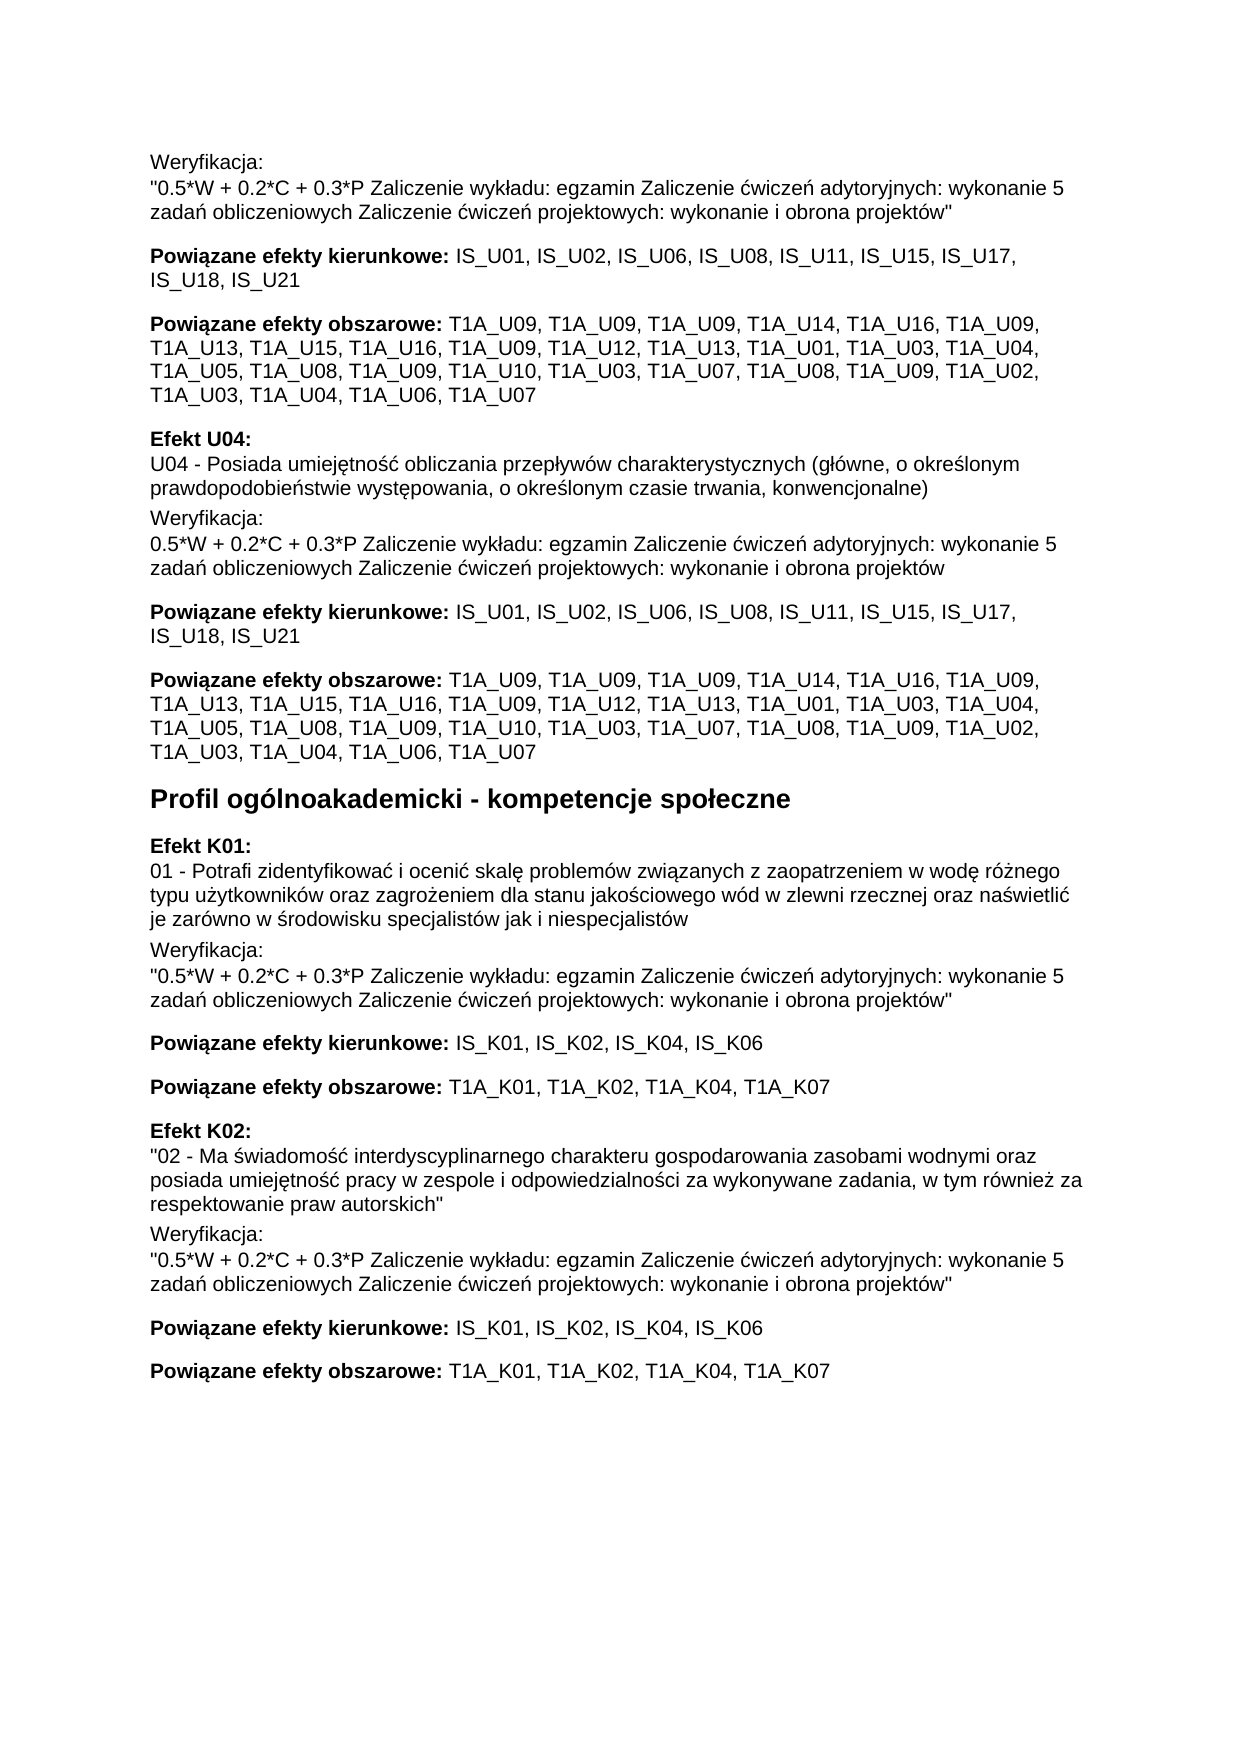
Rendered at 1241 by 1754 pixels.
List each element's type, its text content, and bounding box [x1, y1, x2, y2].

text 0.5*W + 0.2*C + 0.3*P Zaliczenie wykładu: egzamin Zaliczenie ćwiczeń adytoryjnych: wykonanie 5 zadań obliczeniowych Zaliczenie ćwiczeń projektowych: wykonanie i obrona projektów [150, 532, 1090, 580]
text Weryfikacja: [150, 1222, 1090, 1246]
text Powiązane efekty obszarowe: T1A_U09, T1A_U09, T1A_U09, T1A_U14, T1A_U16, T1A_U09, T1A_U13, T1A_U15, T1A_U16, T1A_U09, T1A_U12, T1A_U13, T1A_U01, T1A_U03, T1A_U04, T1A_U05, T1A_U08, T1A_U09, T1A_U10, T1A_U03, T1A_U07, T1A_U08, T1A_U09, T1A_U02, T1A_U03, T1A_U04, T1A_U06, T1A_U07 [150, 311, 1090, 407]
text Weryfikacja: [150, 506, 1090, 530]
text Powiązane efekty kierunkowe: IS_U01, IS_U02, IS_U06, IS_U08, IS_U11, IS_U15, IS_U17, IS_U18, IS_U21 [150, 600, 1090, 648]
text 01 - Potrafi zidentyfikować i ocenić skalę problemów związanych z zaopatrzeniem w wodę różnego typu użytkowników oraz zagrożeniem dla stanu jakościowego wód w zlewni rzecznej oraz naświetlić je zarówno w środowisku specjalistów jak i niespecjalistów [150, 859, 1090, 931]
text "02 - Ma świadomość interdyscyplinarnego charakteru gospodarowania zasobami wodnymi oraz posiada umiejętność pracy w zespole i odpowiedzialności za wykonywane zadania, w tym również za respektowanie praw autorskich" [150, 1144, 1090, 1216]
text Weryfikacja: [150, 937, 1090, 961]
text Efekt U04: [150, 427, 1090, 451]
text Powiązane efekty obszarowe: T1A_U09, T1A_U09, T1A_U09, T1A_U14, T1A_U16, T1A_U09, T1A_U13, T1A_U15, T1A_U16, T1A_U09, T1A_U12, T1A_U13, T1A_U01, T1A_U03, T1A_U04, T1A_U05, T1A_U08, T1A_U09, T1A_U10, T1A_U03, T1A_U07, T1A_U08, T1A_U09, T1A_U02, T1A_U03, T1A_U04, T1A_U06, T1A_U07 [150, 668, 1090, 763]
subtitle Profil ogólnoakademicki - kompetencje społeczne [150, 783, 1090, 814]
text Powiązane efekty kierunkowe: IS_U01, IS_U02, IS_U06, IS_U08, IS_U11, IS_U15, IS_U17, IS_U18, IS_U21 [150, 244, 1090, 292]
text Efekt K01: [150, 834, 1090, 858]
text Powiązane efekty kierunkowe: IS_K01, IS_K02, IS_K04, IS_K06 [150, 1031, 1090, 1055]
text Powiązane efekty kierunkowe: IS_K01, IS_K02, IS_K04, IS_K06 [150, 1316, 1090, 1339]
text Weryfikacja: [150, 150, 1090, 174]
text Powiązane efekty obszarowe: T1A_K01, T1A_K02, T1A_K04, T1A_K07 [150, 1075, 1090, 1099]
text Powiązane efekty obszarowe: T1A_K01, T1A_K02, T1A_K04, T1A_K07 [150, 1359, 1090, 1383]
text Efekt K02: [150, 1119, 1090, 1143]
text U04 - Posiada umiejętność obliczania przepływów charakterystycznych (główne, o określonym prawdopodobieństwie występowania, o określonym czasie trwania, konwencjonalne) [150, 452, 1090, 500]
